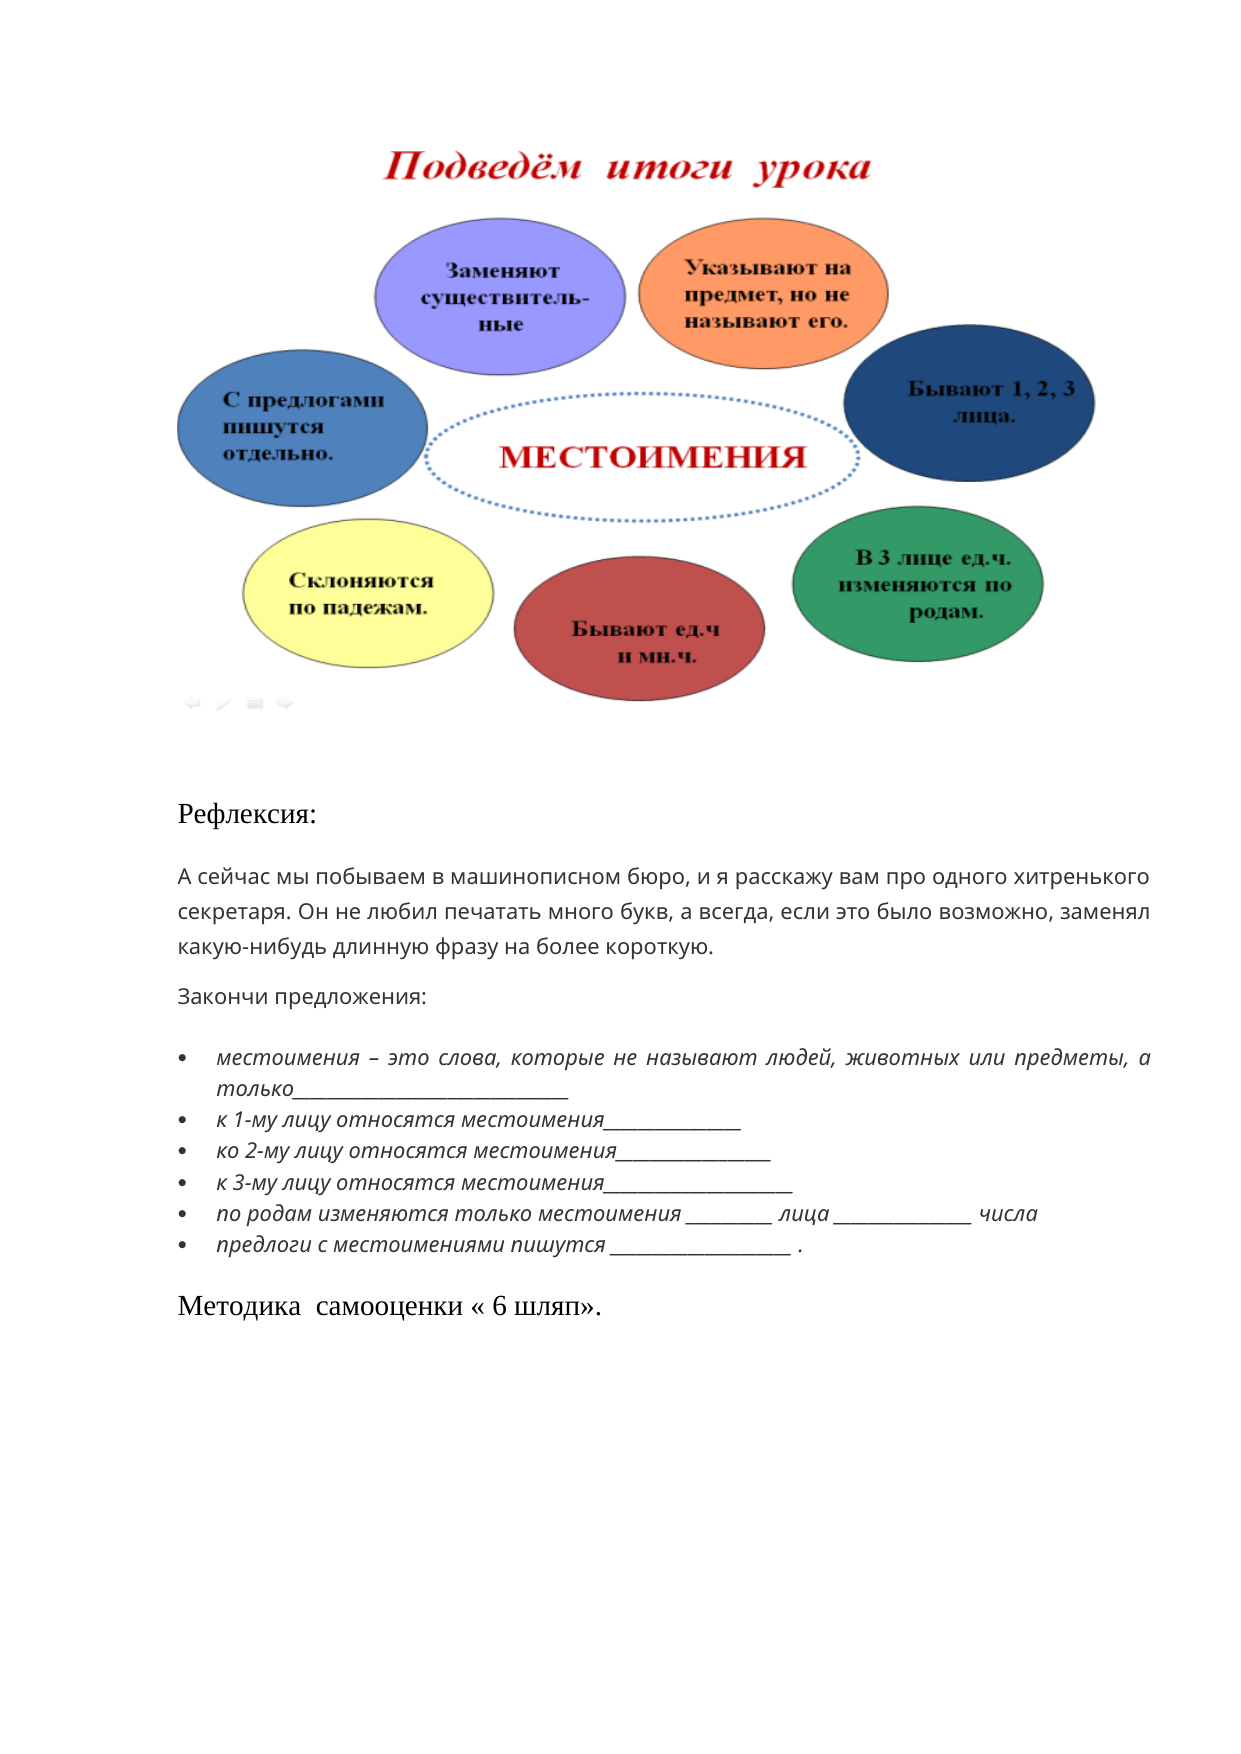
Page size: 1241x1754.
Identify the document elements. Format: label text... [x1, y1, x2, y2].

list к 3-му лицу относятся местоимения______________________ [179, 1165, 1152, 1197]
list местоимения – это слова, которые не называют людей, животных или предметы, а только________________________________ [179, 1040, 1152, 1103]
list предлоги с местоимениями пишутся _____________________ . [179, 1228, 1152, 1259]
text Закончи предложения: [177, 976, 1152, 1011]
list по родам изменяются только местоимения __________ лица ________________ числа [179, 1197, 1152, 1228]
list к 1-му лицу относятся местоимения________________ [179, 1103, 1152, 1134]
list ко 2-му лицу относятся местоимения__________________ [179, 1134, 1152, 1165]
picture [177, 118, 1115, 719]
text Методика самооценки « 6 шляп». [177, 1288, 1152, 1322]
text Рефлексия: [177, 796, 1152, 830]
text А сейчас мы побываем в машинописном бюро, и я расскажу вам про одного хитренького секретаря. Он не любил печатать много букв, а всегда, если это было возможно, заменял какую-нибудь длинную фразу на более короткую. [177, 856, 1152, 961]
